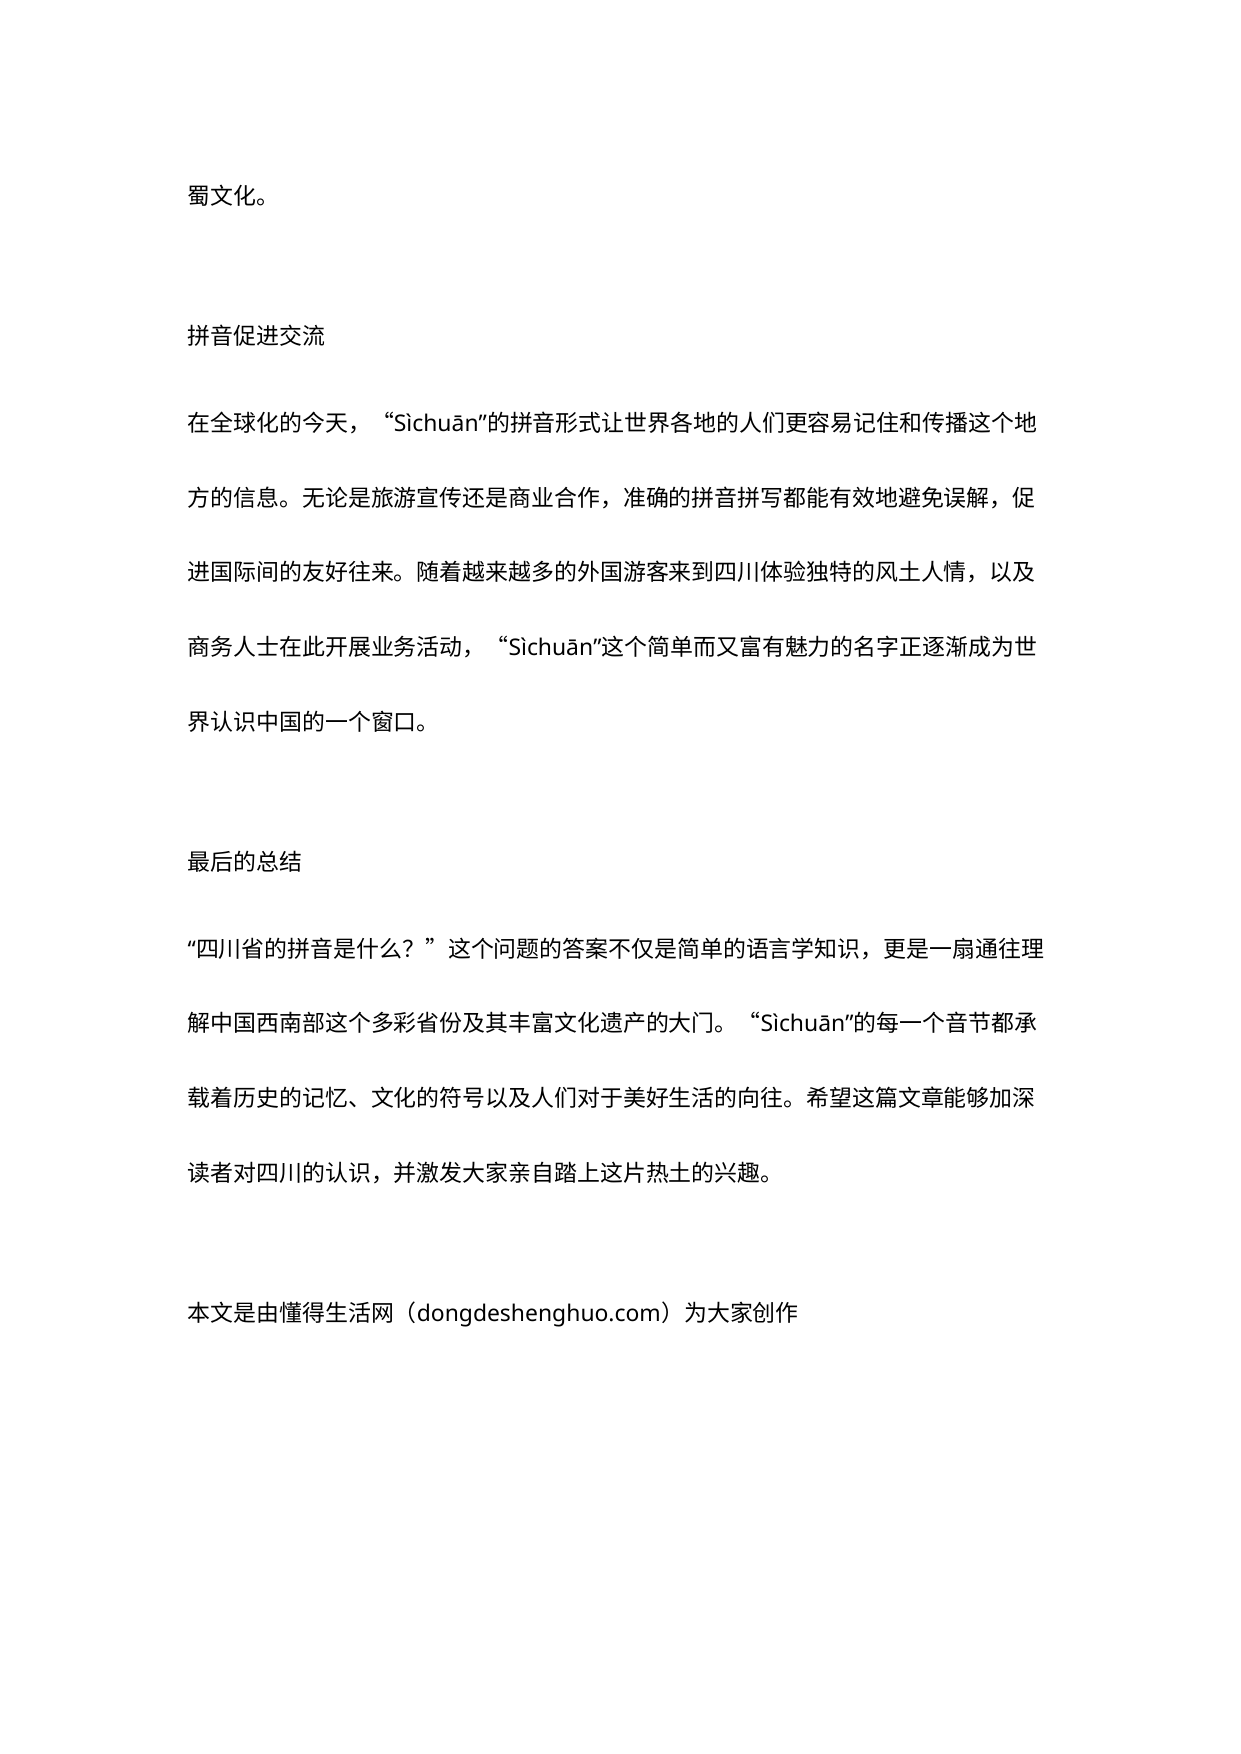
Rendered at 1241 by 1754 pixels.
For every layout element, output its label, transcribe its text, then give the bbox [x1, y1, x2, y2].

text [187, 162, 1053, 227]
text 最后的总结 [187, 828, 1053, 893]
text 在全球化的今天，“Sìchuān”的拼音形式让世界各地的人们更容易记住和传播这个地方的信息。无论是旅游宣传还是商业合作，准确的拼音拼写都能有效地避免误解，促进国际间的友好往来。随着越来越多的外国游客来到四川体验独特的风土人情，以及商务人士在此开展业务活动，“Sìchuān”这个简单而又富有魅力的名字正逐渐成为世界认识中国的一个窗口。 [187, 389, 1053, 753]
text “四川省的拼音是什么？”这个问题的答案不仅是简单的语言学知识，更是一扇通往理解中国西南部这个多彩省份及其丰富文化遗产的大门。“Sìchuān”的每一个音节都承载着历史的记忆、文化的符号以及人们对于美好生活的向往。希望这篇文章能够加深读者对四川的认识，并激发大家亲自踏上这片热土的兴趣。 [187, 915, 1053, 1204]
text 本文是由懂得生活网（dongdeshenghuo.com）为大家创作 [187, 1279, 1053, 1344]
text 拼音促进交流 [187, 302, 1053, 367]
